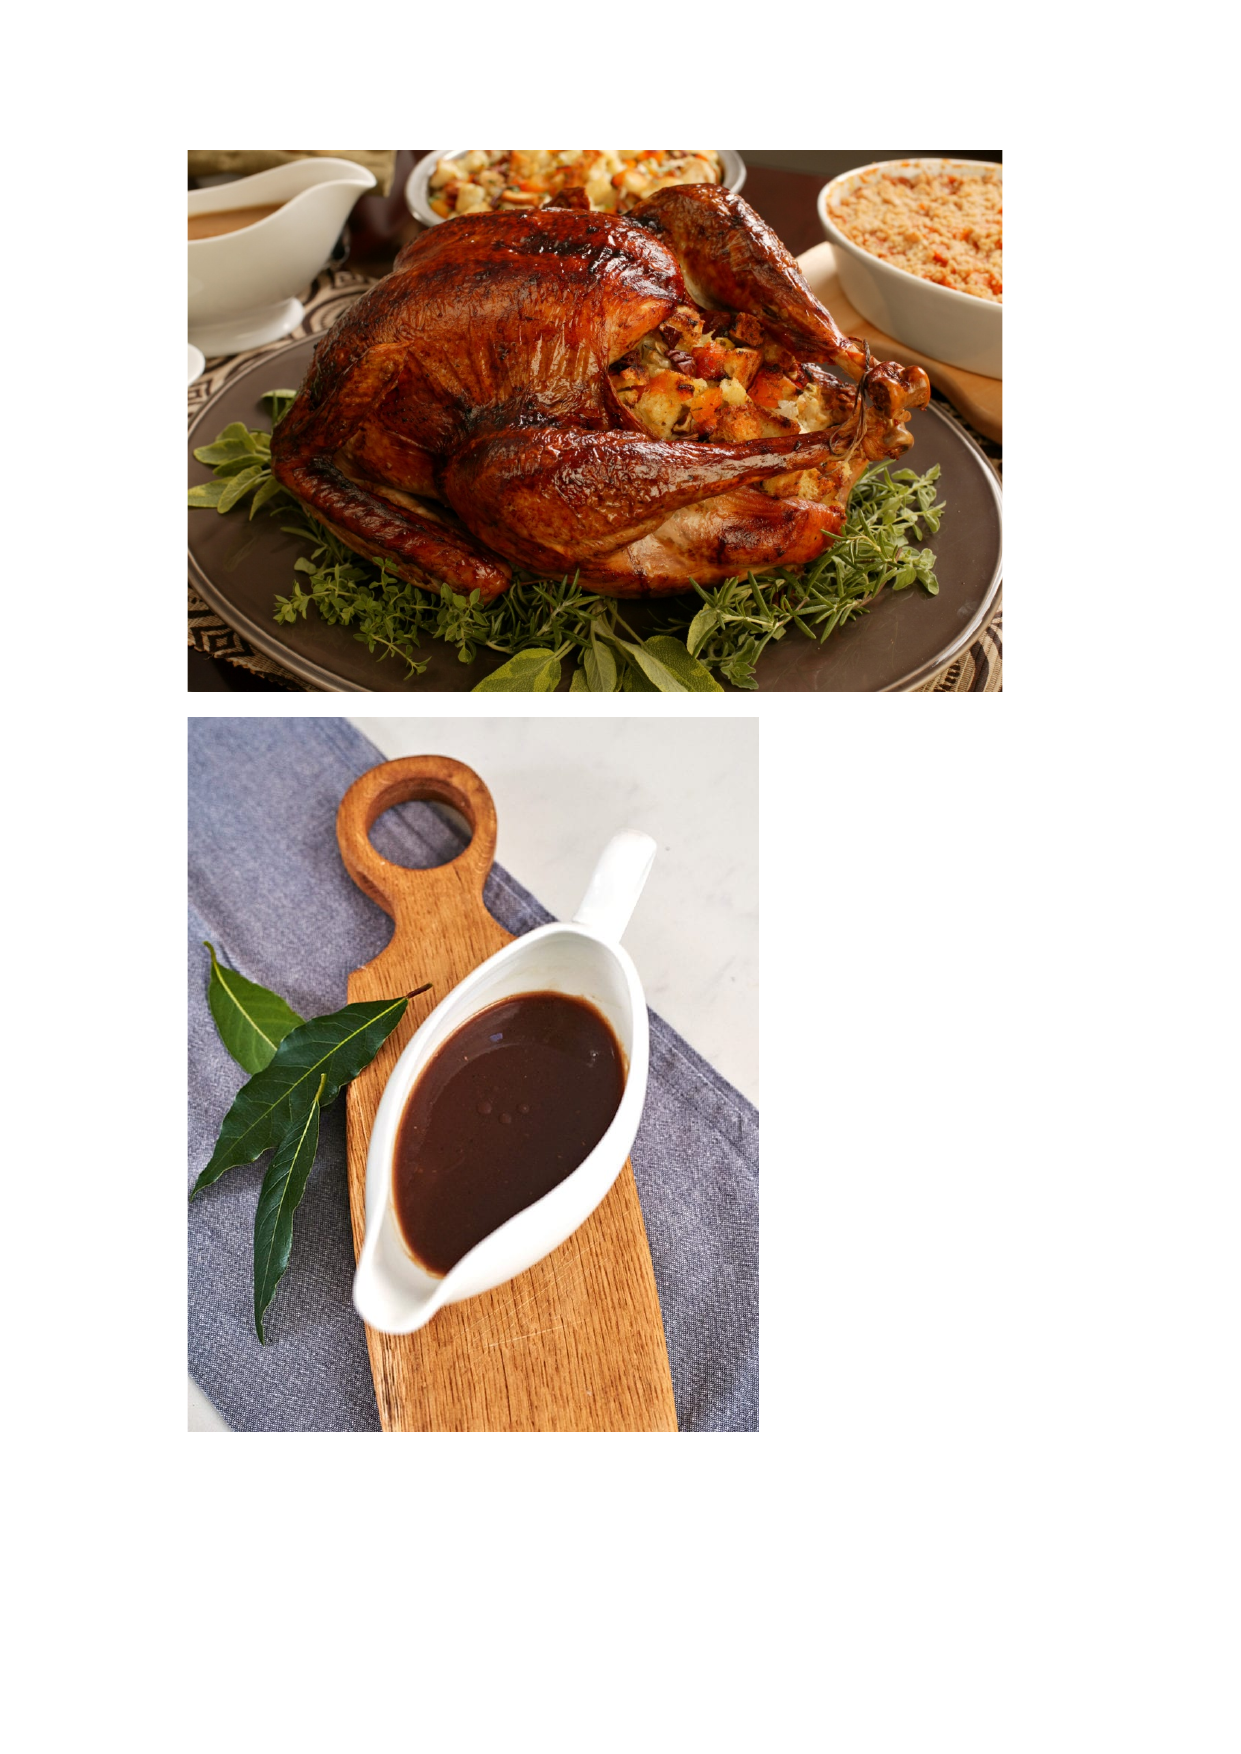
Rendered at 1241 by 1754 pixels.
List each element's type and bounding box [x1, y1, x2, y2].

picture [187, 150, 1003, 692]
picture [187, 717, 759, 1432]
